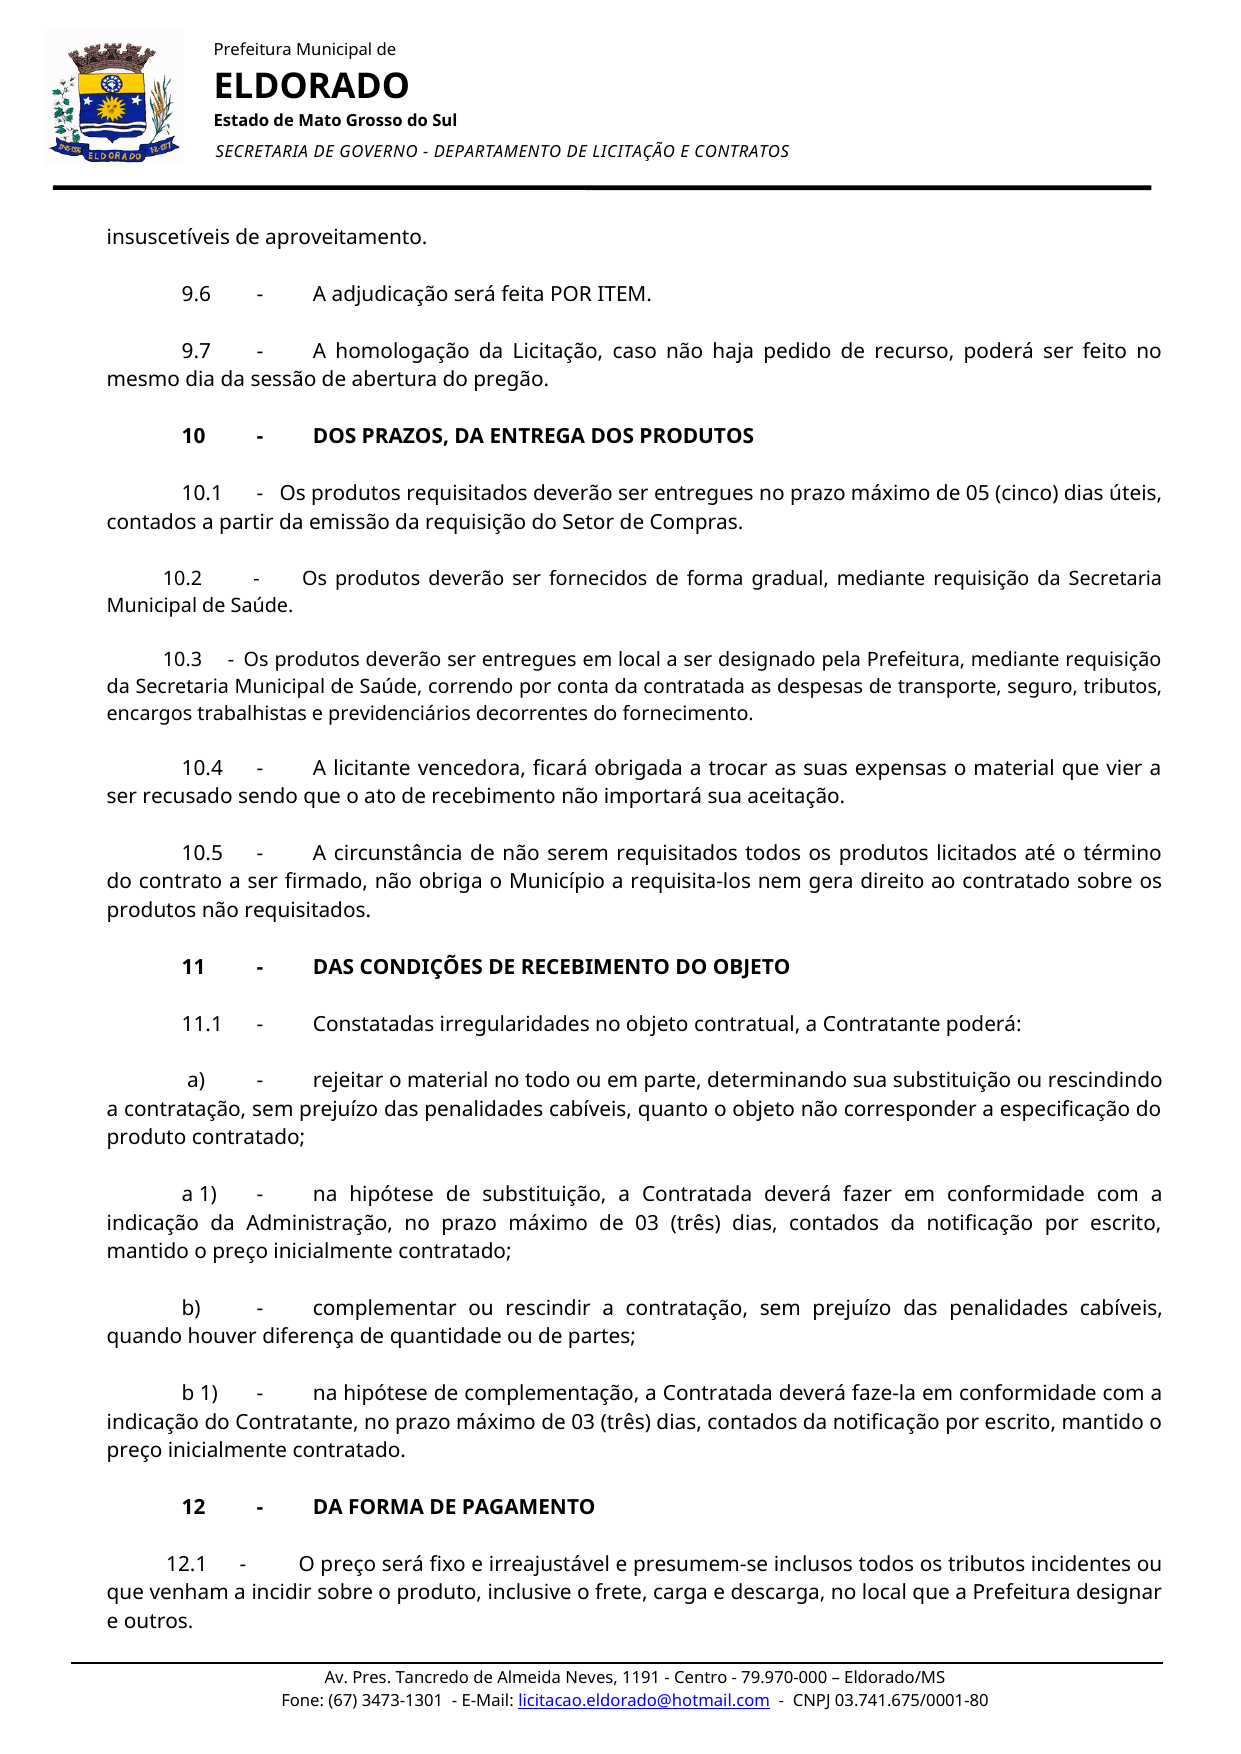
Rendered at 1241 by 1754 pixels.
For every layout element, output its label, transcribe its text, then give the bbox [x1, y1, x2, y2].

text 11 - DAS CONDIÇÕES DE RECEBIMENTO DO OBJETO [106, 952, 1163, 980]
text 10.4 - A licitante vencedora, ficará obrigada a trocar as suas expensas o material que vier a ser recusado sendo que o ato de recebimento não importará sua aceitação. [106, 753, 1163, 810]
text b 1) - na hipótese de complementação, a Contratada deverá faze-la em conformidade com a indicação do Contratante, no prazo máximo de 03 (três) dias, contados da notificação por escrito, mantido o preço inicialmente contratado. [106, 1378, 1163, 1464]
text 10.1 - Os produtos requisitados deverão ser entregues no prazo máximo de 05 (cinco) dias úteis, contados a partir da emissão da requisição do Setor de Compras. [106, 478, 1163, 535]
text 12 - DA FORMA DE PAGAMENTO [106, 1492, 1163, 1521]
text 9.5 - O recurso terá efeito suspensivo e o seu acolhimento importará a invalidação dos atos insuscetíveis de aproveitamento. [106, 222, 1163, 251]
text 12.1 - O preço será fixo e irreajustável e presumem-se inclusos todos os tributos incidentes ou que venham a incidir sobre o produto, inclusive o frete, carga e descarga, no local que a Prefeitura designar e outros. [106, 1549, 1163, 1634]
text 10.3 - Os produtos deverão ser entregues em local a ser designado pela Prefeitura, mediante requisição da Secretaria Municipal de Saúde, correndo por conta da contratada as despesas de transporte, seguro, tributos, encargos trabalhistas e previdenciários decorrentes do fornecimento. [106, 645, 1163, 726]
text b) - complementar ou rescindir a contratação, sem prejuízo das penalidades cabíveis, quando houver diferença de quantidade ou de partes; [106, 1293, 1163, 1350]
text a 1) - na hipótese de substituição, a Contratada deverá fazer em conformidade com a indicação da Administração, no prazo máximo de 03 (três) dias, contados da notificação por escrito, mantido o preço inicialmente contratado; [106, 1179, 1163, 1265]
text 10 - DOS PRAZOS, DA ENTREGA DOS PRODUTOS [106, 421, 1163, 450]
picture [43, 30, 184, 165]
text 10.2 - Os produtos deverão ser fornecidos de forma gradual, mediante requisição da Secretaria Municipal de Saúde. [106, 564, 1163, 618]
text 9.7 - A homologação da Licitação, caso não haja pedido de recurso, poderá ser feito no mesmo dia da sessão de abertura do pregão. [106, 336, 1163, 393]
text 11.1 - Constatadas irregularidades no objeto contratual, a Contratante poderá: [106, 1009, 1163, 1037]
text 9.6 - A adjudicação será feita POR ITEM. [106, 279, 1163, 308]
text a) - rejeitar o material no todo ou em parte, determinando sua substituição ou rescindindo a contratação, sem prejuízo das penalidades cabíveis, quanto o objeto não corresponder a especificação do produto contratado; [106, 1066, 1163, 1151]
text 10.5 - A circunstância de não serem requisitados todos os produtos licitados até o término do contrato a ser firmado, não obriga o Município a requisita-los nem gera direito ao contratado sobre os produtos não requisitados. [106, 838, 1163, 923]
